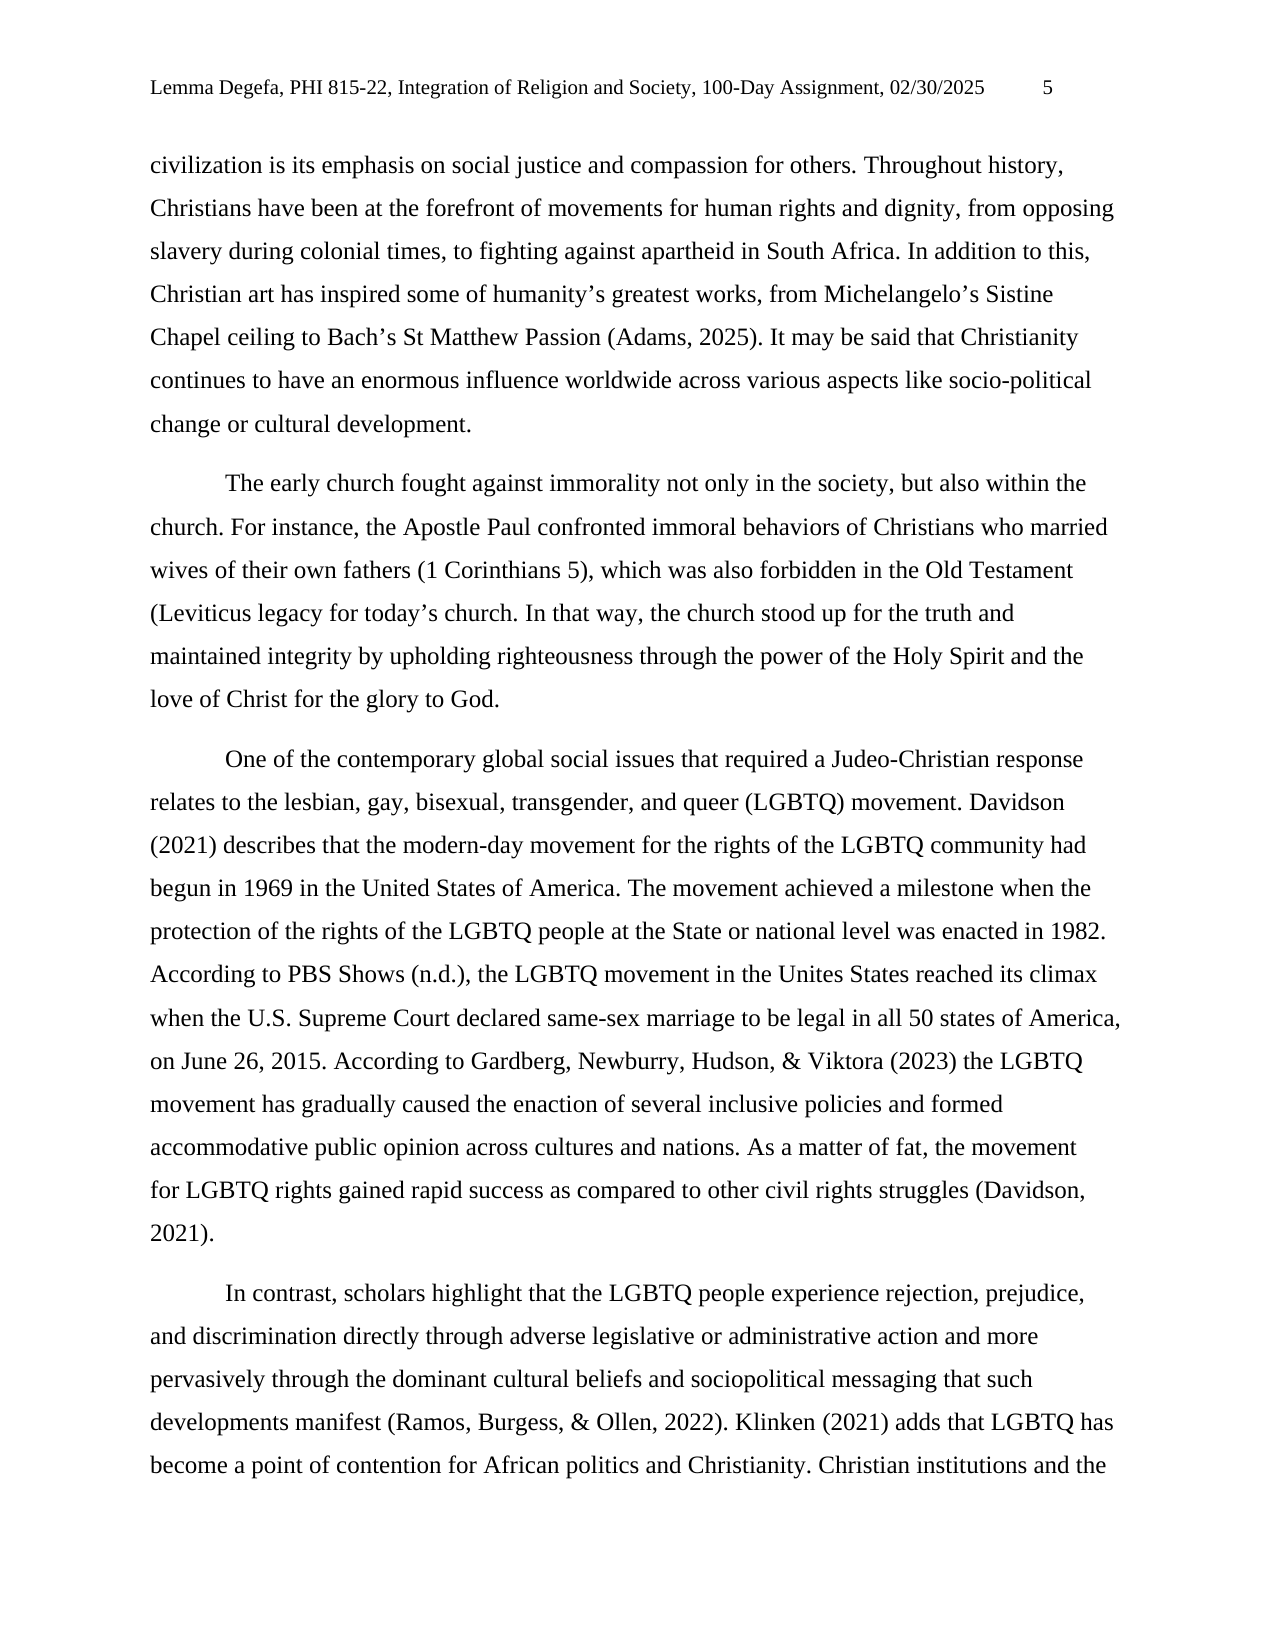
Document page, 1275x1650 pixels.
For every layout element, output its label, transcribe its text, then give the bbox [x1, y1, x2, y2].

text One of the contemporary global social issues that required a Judeo-Christian response relates to the lesbian, gay, bisexual, transgender, and queer (LGBTQ) movement. Davidson (2021) describes that the modern-day movement for the rights of the LGBTQ community had begun in 1969 in the United States of America. The movement achieved a milestone when the protection of the rights of the LGBTQ people at the State or national level was enacted in 1982. According to PBS Shows (n.d.), the LGBTQ movement in the Unites States reached its climax when the U.S. Supreme Court declared same-sex marriage to be legal in all 50 states of America, on June 26, 2015. According to Gardberg, Newburry, Hudson, & Viktora (2023) the LGBTQ movement has gradually caused the enaction of several inclusive policies and formed accommodative public opinion across cultures and nations. As a matter of fat, the movement for LGBTQ rights gained rapid success as compared to other civil rights struggles (Davidson, 2021). [150, 744, 1125, 1247]
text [150, 1278, 1125, 1479]
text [150, 150, 1125, 437]
text The early church fought against immorality not only in the society, but also within the church. For instance, the Apostle Paul confronted immoral behaviors of Christians who married wives of their own fathers (1 Corinthians 5), which was also forbidden in the Old Testament (Leviticus legacy for today’s church. In that way, the church stood up for the truth and maintained integrity by upholding righteousness through the power of the Holy Spirit and the love of Christ for the glory to God. [150, 468, 1125, 713]
